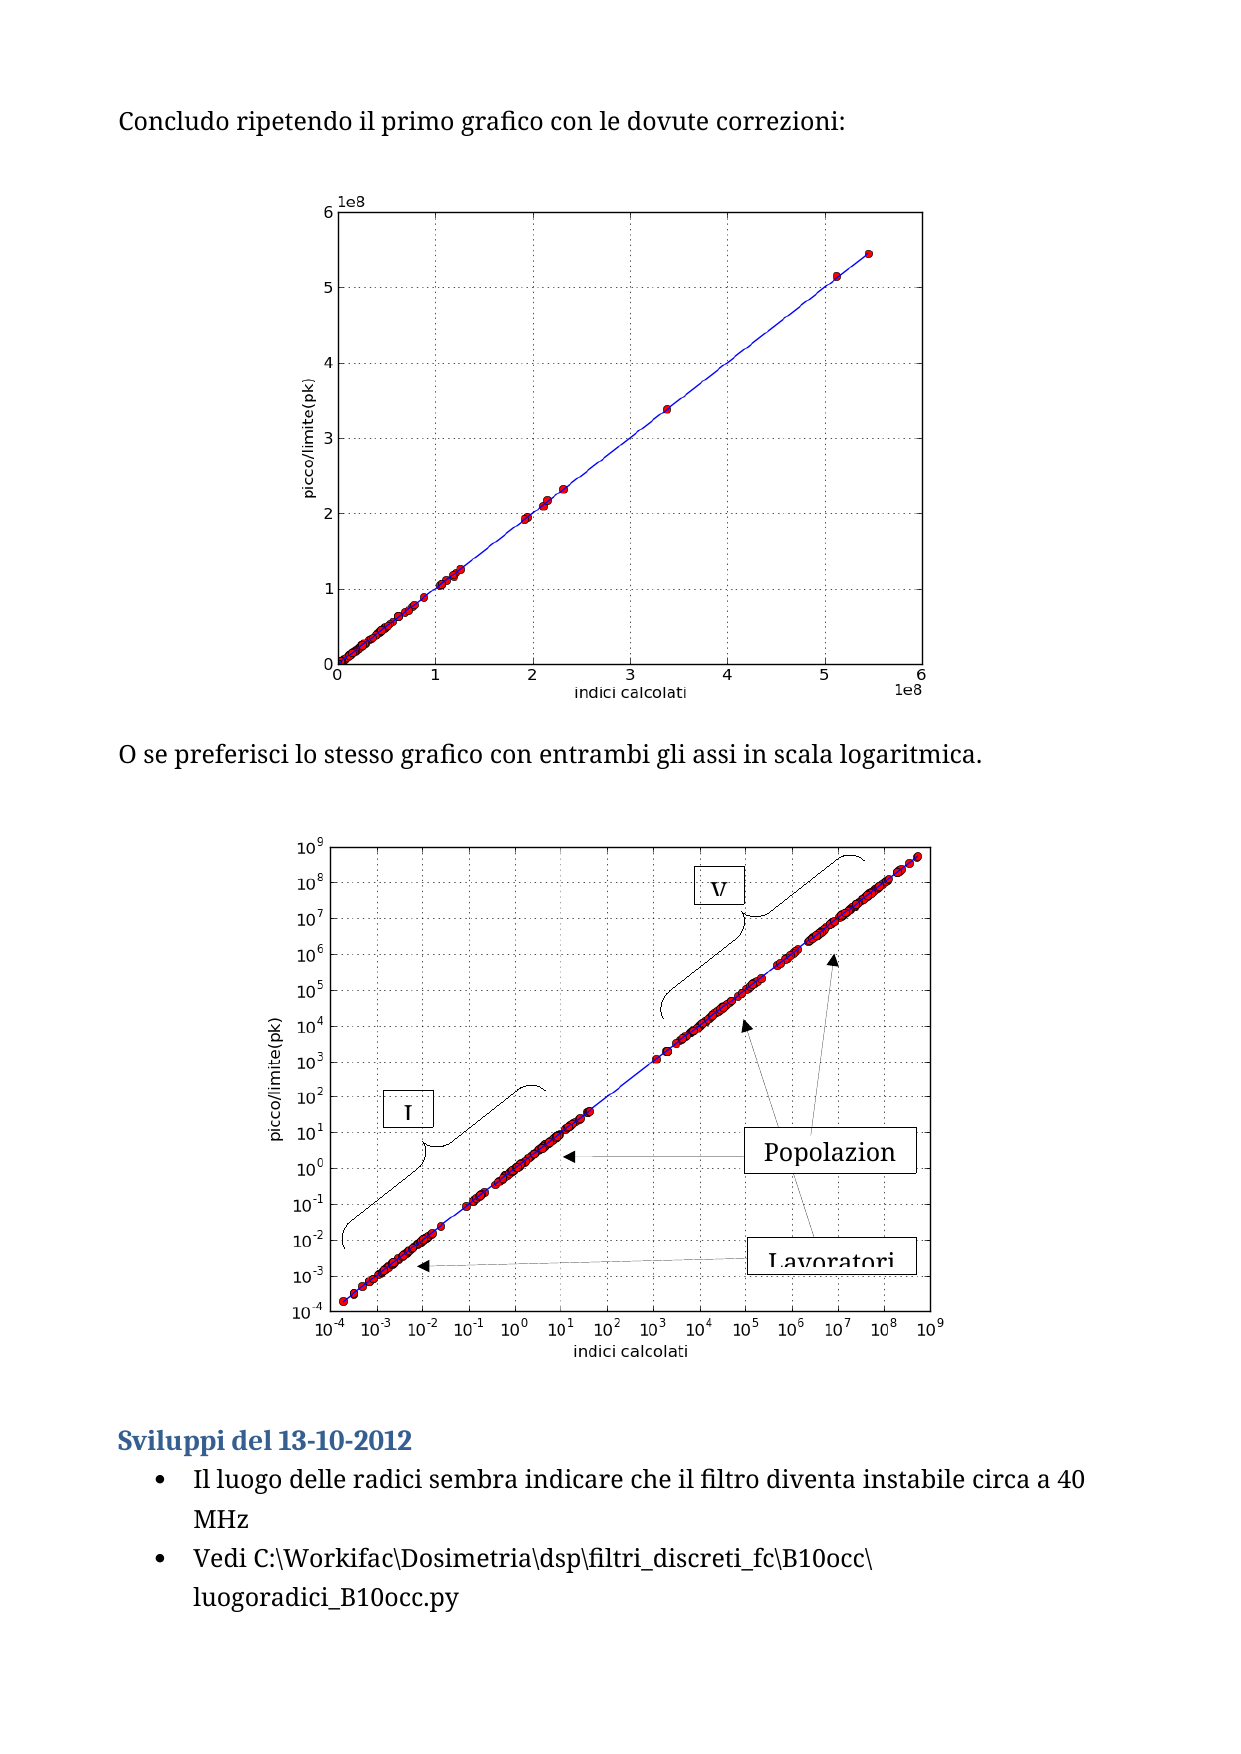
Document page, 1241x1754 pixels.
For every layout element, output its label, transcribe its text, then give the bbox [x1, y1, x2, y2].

picture [233, 788, 1007, 1369]
text Concludo ripetendo il primo grafico con le dovute correzioni: [118, 103, 1122, 137]
subtitle Sviluppi del 13-10-2012 [118, 1424, 1122, 1457]
list Vedi C:\Workifac\Dosimetria\dsp\filtri_discreti_fc\B10occ\luogoradici_B10occ.py [156, 1541, 1122, 1614]
list Il luogo delle radici sembra indicare che il filtro diventa instabile circa a 40 MHz [156, 1462, 1122, 1535]
text O se preferisci lo stesso grafico con entrambi gli assi in scala logaritmica. [118, 737, 1122, 771]
picture [243, 155, 997, 720]
